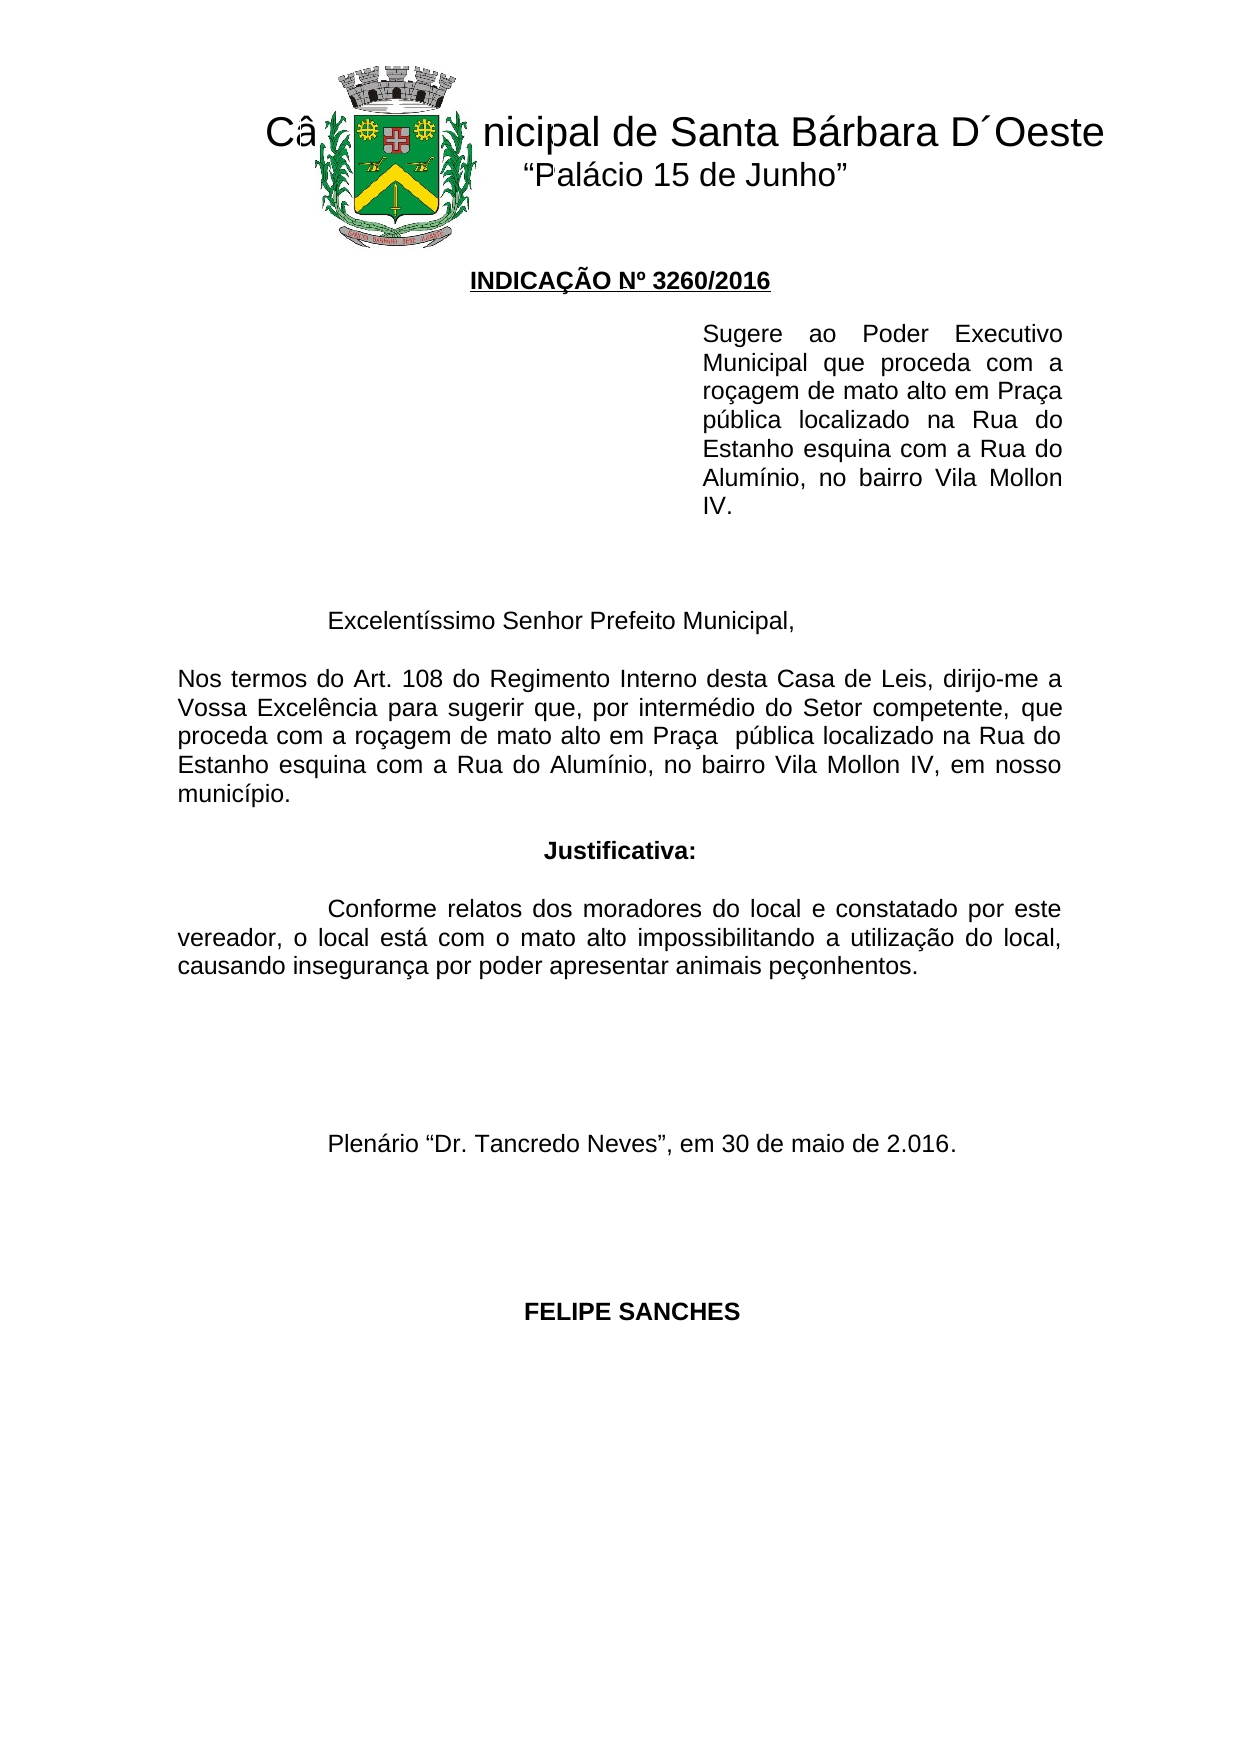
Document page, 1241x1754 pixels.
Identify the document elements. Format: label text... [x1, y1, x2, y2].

text Nos termos do Art. 108 do Regimento Interno desta Casa de Leis, dirijo-me a Vossa Excelência para sugerir que, por intermédio do Setor competente, que proceda com a roçagem de mato alto em Praça pública localizado na Rua do Estanho esquina com a Rua do Alumínio, no bairro Vila Mollon IV, em nosso município. [177, 664, 1063, 807]
text Sugere ao Poder Executivo Municipal que proceda com a roçagem de mato alto em Praça pública localizado na Rua do Estanho esquina com a Rua do Alumínio, no bairro Vila Mollon IV. [702, 319, 1063, 520]
title INDICAÇÃO Nº 3260/2016 [177, 266, 1063, 294]
text FELIPE SANCHES [177, 1297, 1063, 1326]
text Conforme relatos dos moradores do local e constatado por este vereador, o local está com o mato alto impossibilitando a utilização do local, causando insegurança por poder apresentar animais peçonhentos. [177, 894, 1063, 980]
text Justificativa: [177, 836, 1063, 865]
text Excelentíssimo Senhor Prefeito Municipal, [177, 606, 1063, 635]
text Plenário “Dr. Tancredo Neves”, em 30 de maio de 2.016. [177, 1129, 1063, 1158]
picture [314, 66, 484, 255]
